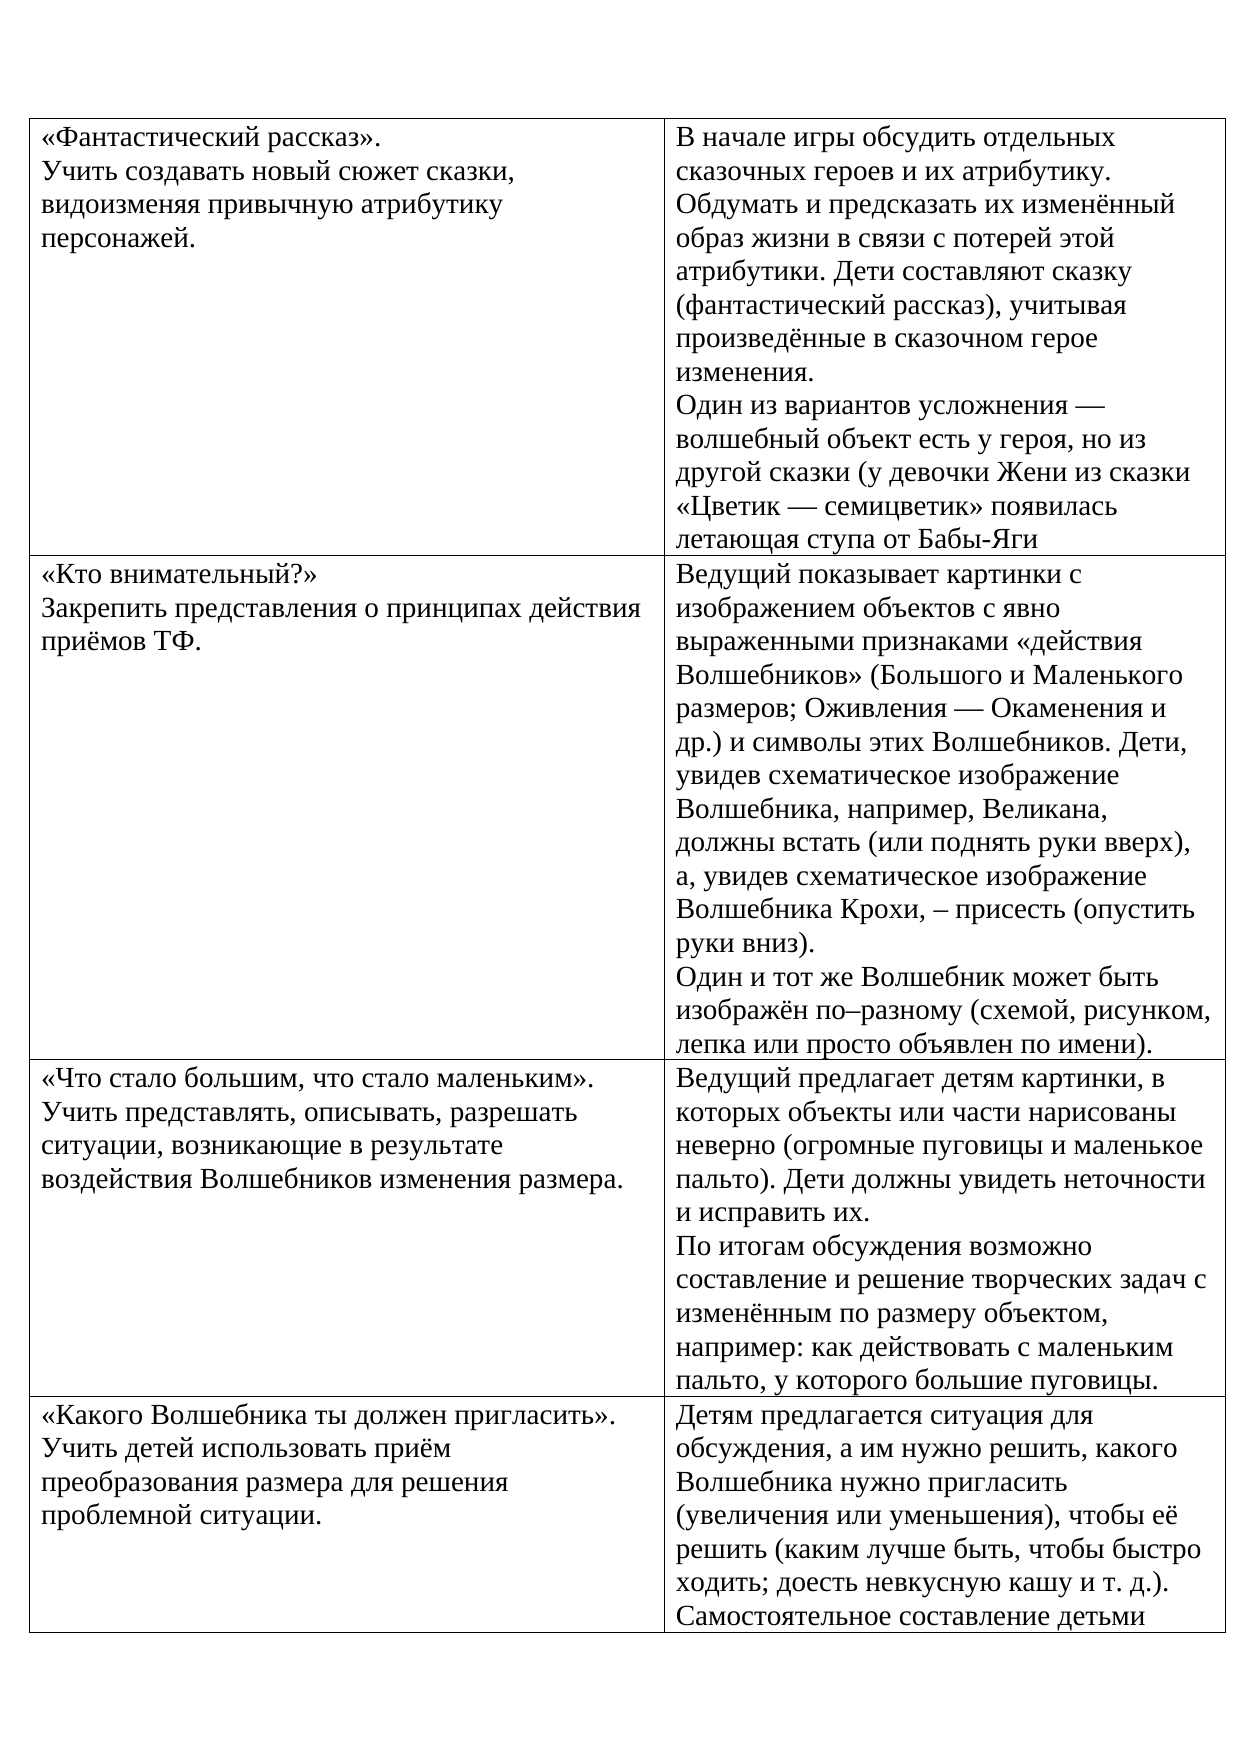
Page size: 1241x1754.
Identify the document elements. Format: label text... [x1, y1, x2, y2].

table_cell Ведущий предлагает детям картинки, в которых объекты или части нарисованы неверно (огромные пуговицы и маленькое пальто). Дети должны увидеть неточности и исправить их. По итогам обсуждения возможно составление и решение творческих задач с изменённым по размеру объектом, например: как действовать с маленьким пальто, у которого большие пуговицы. [665, 1060, 1225, 1396]
table_cell «Кто внимательный?» Закрепить представления о принципах действия приёмов ТФ. [30, 556, 664, 1059]
table_cell Ведущий показывает картинки с изображением объектов с явно выраженными признаками «действия Волшебников» (Большого и Маленького размеров; Оживления — Окаменения и др.) и символы этих Волшебников. Дети, увидев схематическое изображение Волшебника, например, Великана, должны встать (или поднять руки вверх), а, увидев схематическое изображение Волшебника Крохи, – присесть (опустить руки вниз). Один и тот же Волшебник может быть изображён по–разному (схемой, рисунком, лепка или просто объявлен по имени). [665, 556, 1225, 1059]
table_cell «Что стало большим, что стало маленьким». Учить представлять, описывать, разрешать ситуации, возникающие в результате воздействия Волшебников изменения размера. [30, 1060, 664, 1396]
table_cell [30, 1397, 664, 1632]
table_cell В начале игры обсудить отдельных сказочных героев и их атрибутику. Обдумать и предсказать их изменённый образ жизни в связи с потерей этой атрибутики. Дети составляют сказку (фантастический рассказ), учитывая произведённые в сказочном герое изменения. Один из вариантов усложнения — волшебный объект есть у героя, но из другой сказки (у девочки Жени из сказки «Цветик — семицветик» появилась летающая ступа от Бабы-Яги [665, 119, 1225, 555]
table_cell «Фантастический рассказ». Учить создавать новый сюжет сказки, видоизменяя привычную атрибутику персонажей. [30, 119, 664, 555]
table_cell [665, 1397, 1225, 1632]
